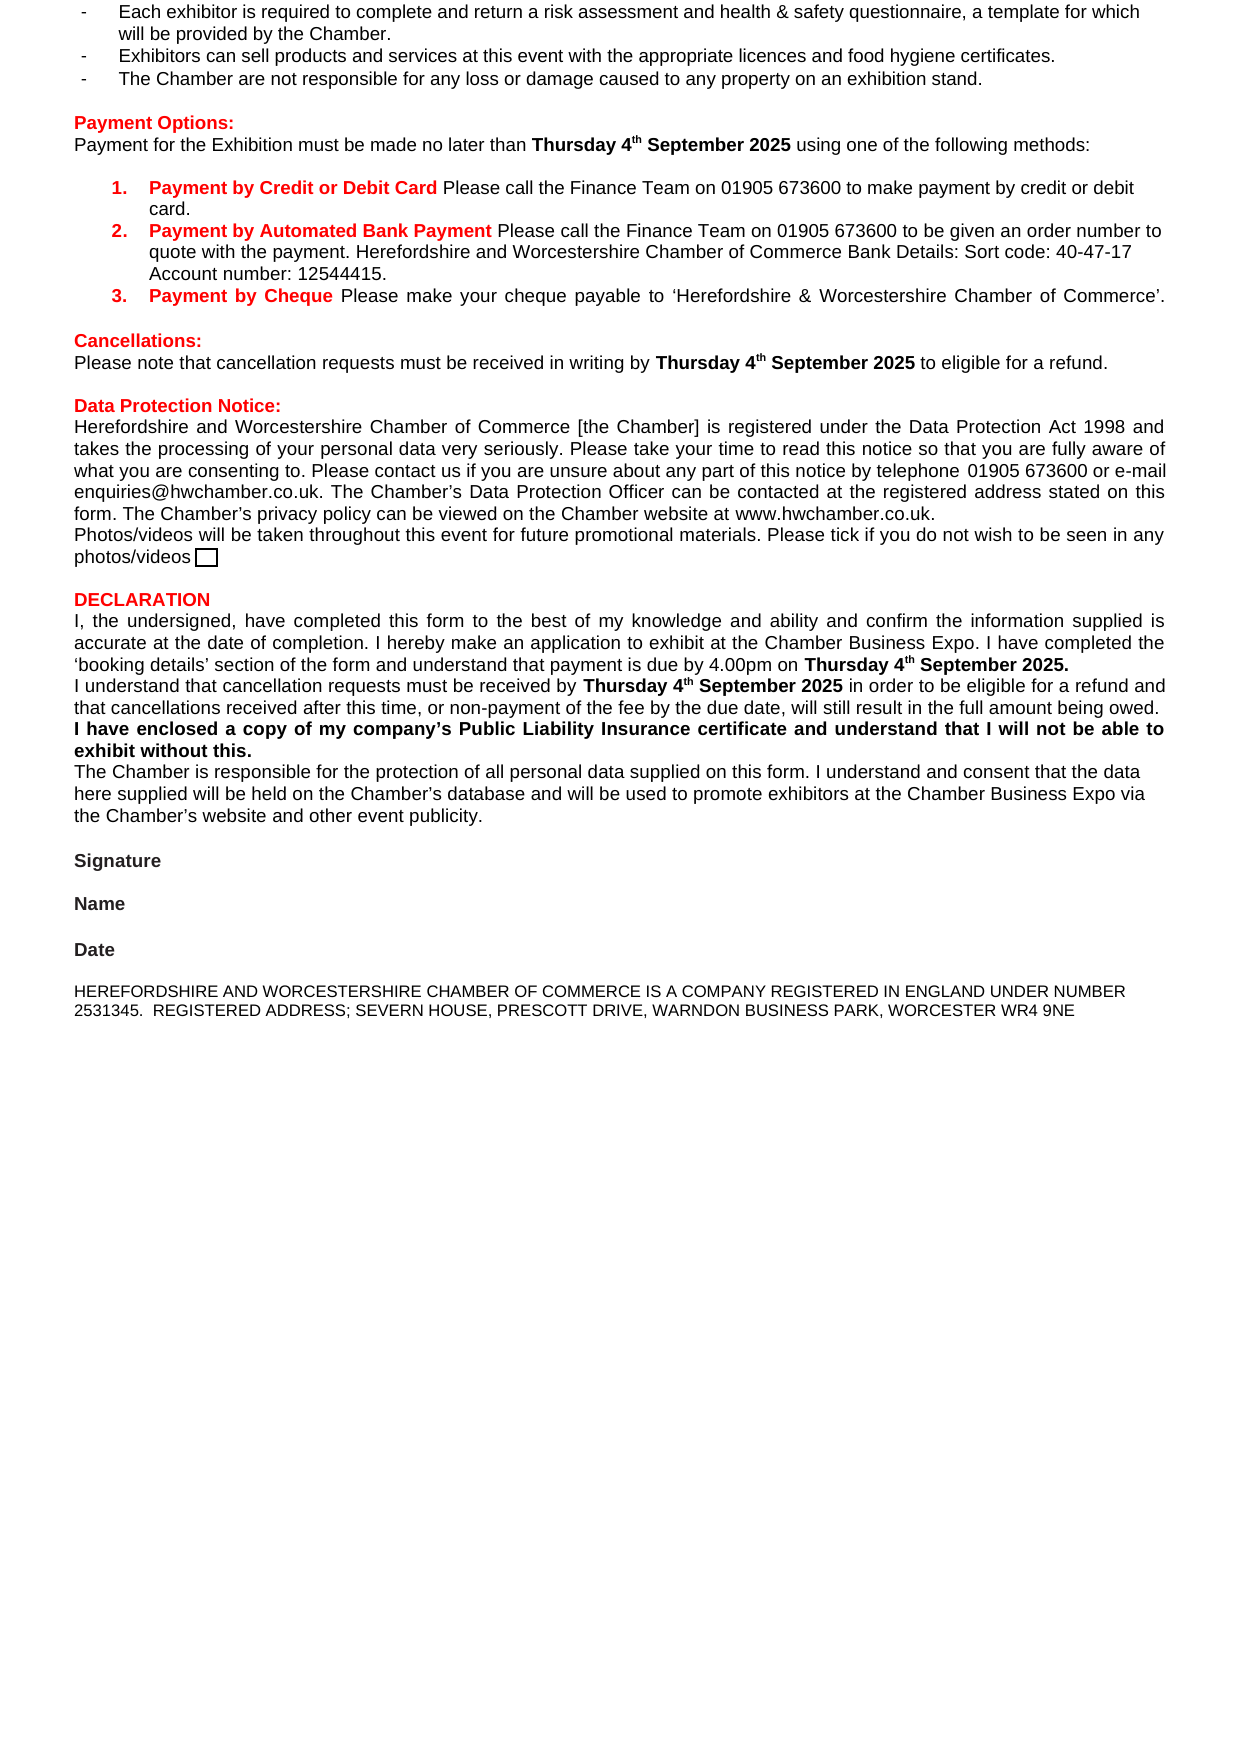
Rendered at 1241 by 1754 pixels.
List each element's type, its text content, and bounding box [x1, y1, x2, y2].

text Cancellations: [74, 330, 1167, 352]
text Name [74, 893, 1167, 915]
text The Chamber is responsible for the protection of all personal data supplied on this form. I understand and consent that the data here supplied will be held on the Chamber’s database and will be used to promote exhibitors at the Chamber Business Expo via the Chamber’s website and other event publicity. [74, 761, 1167, 850]
list Payment by Automated Bank Payment Please call the Finance Team on 01905 673600 to be given an order number to quote with the payment. Herefordshire and Worcestershire Chamber of Commerce Bank Details: Sort code: 40-47-17 Account number: 12544415. [111, 220, 1167, 284]
text I, the undersigned, have completed this form to the best of my knowledge and ability and confirm the information supplied is accurate at the date of completion. I hereby make an application to exhibit at the Chamber Business Expo. I have completed the ‘booking details’ section of the form and understand that payment is due by 4.00pm on Thursday 4th September 2025. [74, 610, 1167, 675]
text DECLARATION [74, 589, 1167, 610]
text Date [74, 939, 1167, 960]
text Signature [74, 850, 1167, 872]
list Payment by Cheque Please make your cheque payable to ‘Herefordshire & Worcestershire Chamber of Commerce’. [111, 284, 1167, 330]
text I understand that cancellation requests must be received by Thursday 4th September 2025 in order to be eligible for a refund and that cancellations received after this time, or non-payment of the fee by the due date, will still result in the full amount being owed. [74, 675, 1167, 718]
list Each exhibitor is required to complete and return a risk assessment and health & safety questionnaire, a template for which will be provided by the Chamber. [81, 0, 1167, 44]
text Please note that cancellation requests must be received in writing by Thursday 4th September 2025 to eligible for a refund. [74, 352, 1167, 373]
list Exhibitors can sell products and services at this event with the appropriate licences and food hygiene certificates. [81, 44, 1167, 67]
text Payment Options: [74, 112, 1167, 133]
list Payment by Credit or Debit Card Please call the Finance Team on 01905 673600 to make payment by credit or debit card. [111, 177, 1167, 220]
text HEREFORDSHIRE AND WORCESTERSHIRE CHAMBER OF COMMERCE IS A COMPANY REGISTERED IN ENGLAND UNDER NUMBER 2531345. REGISTERED ADDRESS; SEVERN HOUSE, PRESCOTT DRIVE, WARNDON BUSINESS PARK, WORCESTER WR4 9NE [74, 982, 1167, 1020]
text Herefordshire and Worcestershire Chamber of Commerce [the Chamber] is registered under the Data Protection Act 1998 and takes the processing of your personal data very seriously. Please take your time to read this notice so that you are fully aware of what you are consenting to. Please contact us if you are unsure about any part of this notice by telephone 01905 673600 or e-mail enquiries@hwchamber.co.uk. The Chamber’s Data Protection Officer can be contacted at the registered address stated on this form. The Chamber’s privacy policy can be viewed on the Chamber website at www.hwchamber.co.uk. [74, 416, 1167, 524]
list The Chamber are not responsible for any loss or damage caused to any property on an exhibition stand. [81, 67, 1167, 90]
text Payment for the Exhibition must be made no later than Thursday 4th September 2025 using one of the following methods: [74, 133, 1167, 155]
text Photos/videos will be taken throughout this event for future promotional materials. Please tick if you do not wish to be seen in any photos/videos [74, 524, 1167, 567]
text I have enclosed a copy of my company’s Public Liability Insurance certificate and understand that I will not be able to exhibit without this. [74, 718, 1167, 761]
text Data Protection Notice: [74, 395, 1167, 416]
